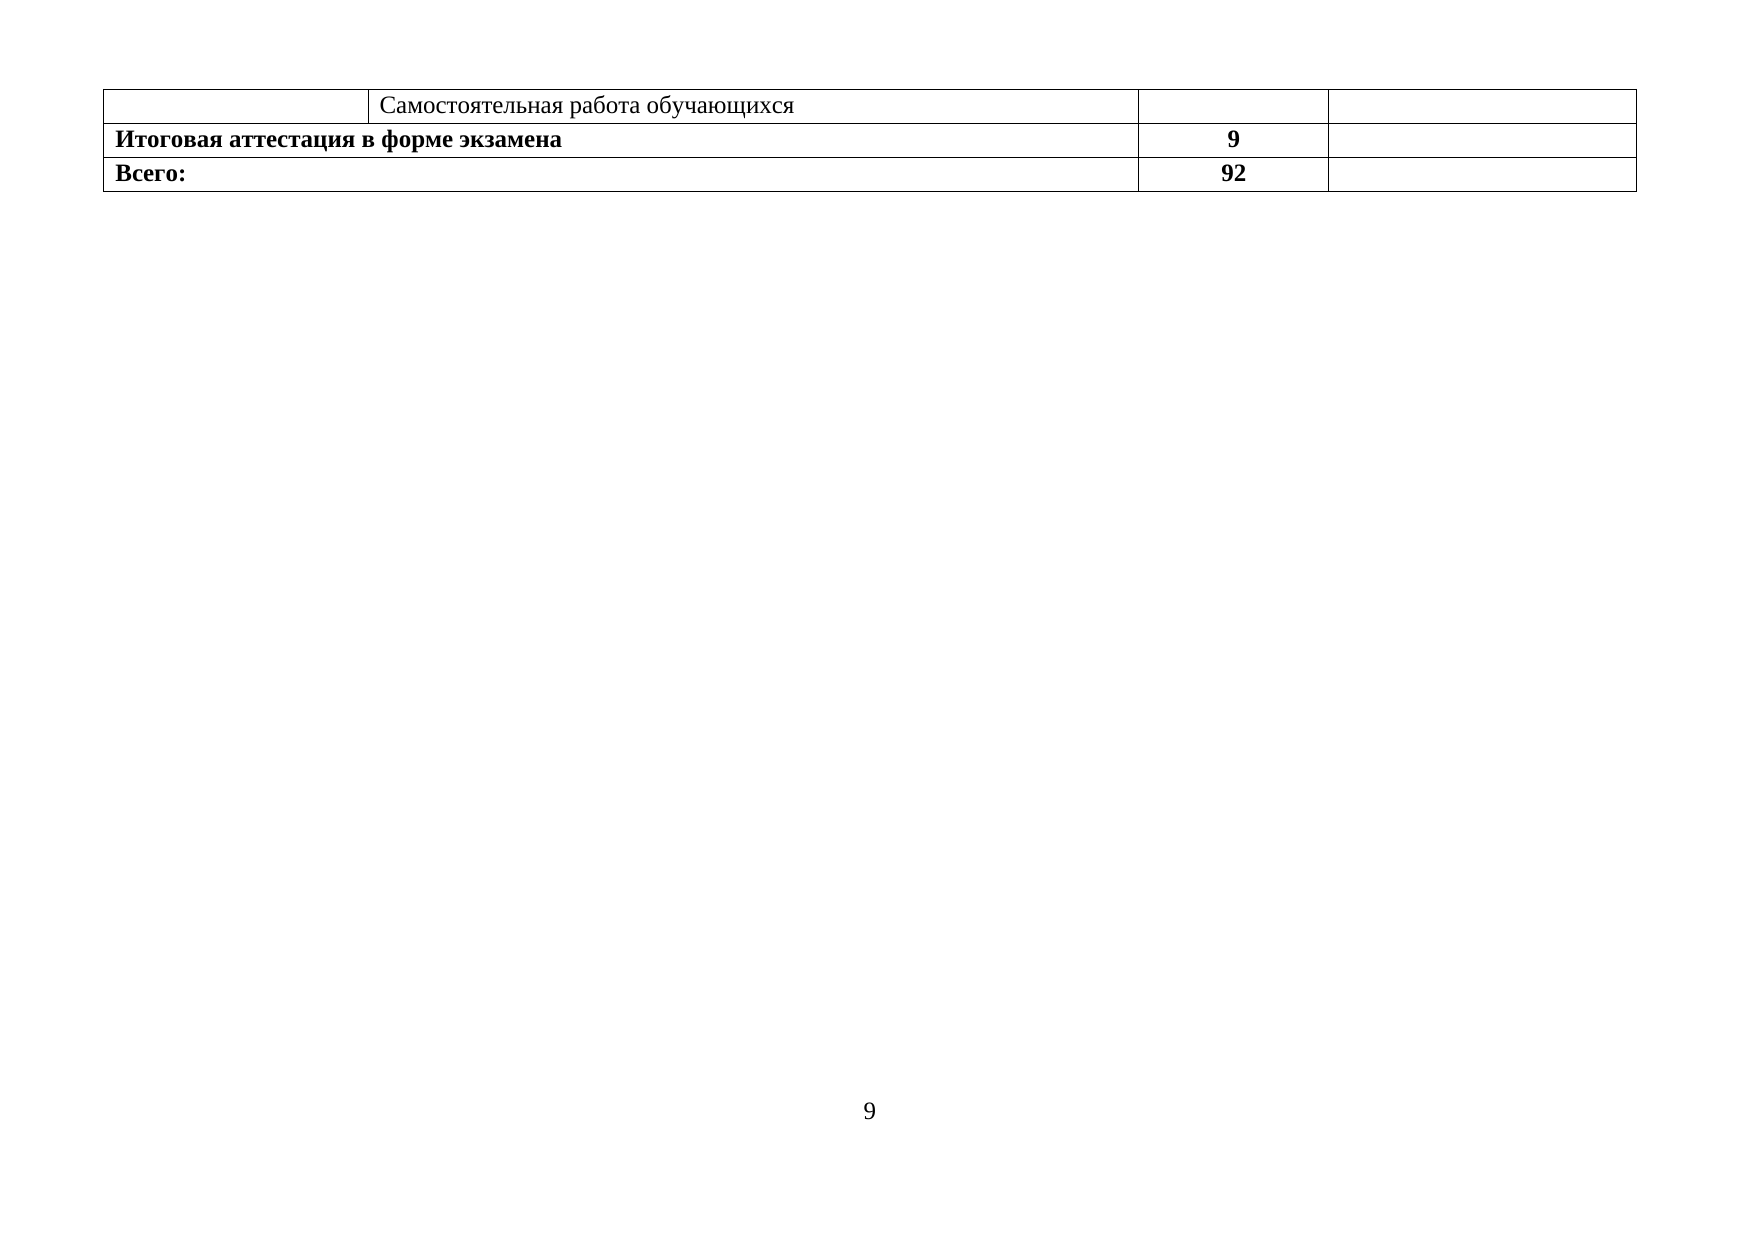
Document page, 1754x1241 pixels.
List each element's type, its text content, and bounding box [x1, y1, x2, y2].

table_cell 9 [1139, 124, 1328, 157]
table_cell [1329, 124, 1636, 157]
table_cell 92 [1139, 158, 1328, 191]
table_cell [1329, 158, 1636, 191]
table_cell Всего: [104, 158, 1138, 191]
table_cell Итоговая аттестация в форме экзамена [104, 124, 1138, 157]
table_cell Самостоятельная работа обучающихся [369, 90, 1138, 123]
